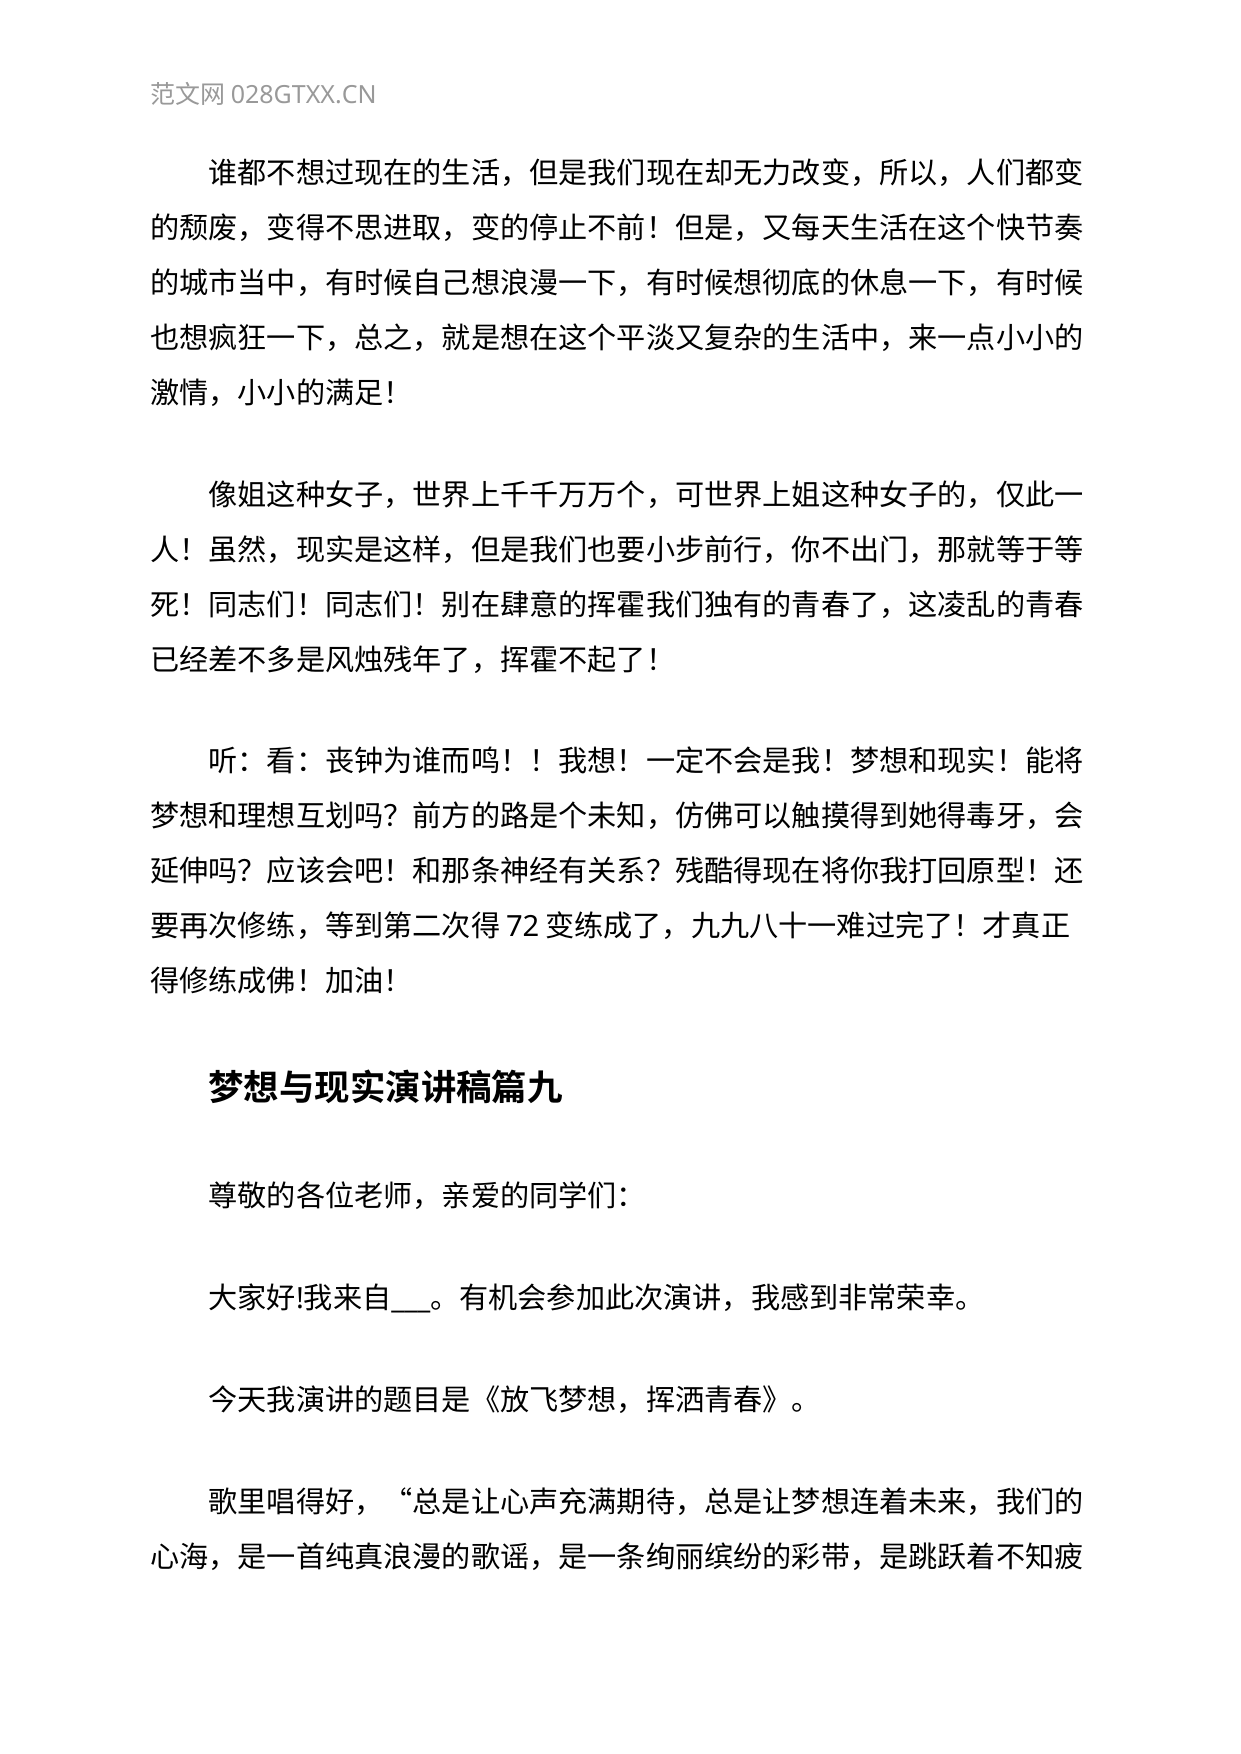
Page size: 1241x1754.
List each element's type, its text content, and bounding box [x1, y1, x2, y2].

text 今天我演讲的题目是《放飞梦想，挥洒青春》。 [150, 1376, 1090, 1419]
text 大家好!我来自___。有机会参加此次演讲，我感到非常荣幸。 [150, 1274, 1090, 1317]
text 像姐这种女子，世界上千千万万个，可世界上姐这种女子的，仅此一人！虽然，现实是这样，但是我们也要小步前行，你不出门，那就等于等死！同志们！同志们！别在肆意的挥霍我们独有的青春了，这凌乱的青春已经差不多是风烛残年了，挥霍不起了！ [150, 471, 1090, 678]
text 听：看：丧钟为谁而鸣！！我想！一定不会是我！梦想和现实！能将梦想和理想互划吗？前方的路是个未知，仿佛可以触摸得到她得毒牙，会延伸吗？应该会吧！和那条神经有关系？残酷得现在将你我打回原型！还要再次修练，等到第二次得72变练成了，九九八十一难过完了！才真正得修练成佛！加油！ [150, 738, 1090, 1000]
text 谁都不想过现在的生活，但是我们现在却无力改变，所以，人们都变的颓废，变得不思进取，变的停止不前！但是，又每天生活在这个快节奏的城市当中，有时候自己想浪漫一下，有时候想彻底的休息一下，有时候也想疯狂一下，总之，就是想在这个平淡又复杂的生活中，来一点小小的激情，小小的满足！ [150, 150, 1090, 412]
text 尊敬的各位老师，亲爱的同学们： [150, 1173, 1090, 1215]
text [150, 1478, 1090, 1575]
text 梦想与现实演讲稿篇九 [150, 1059, 1090, 1111]
